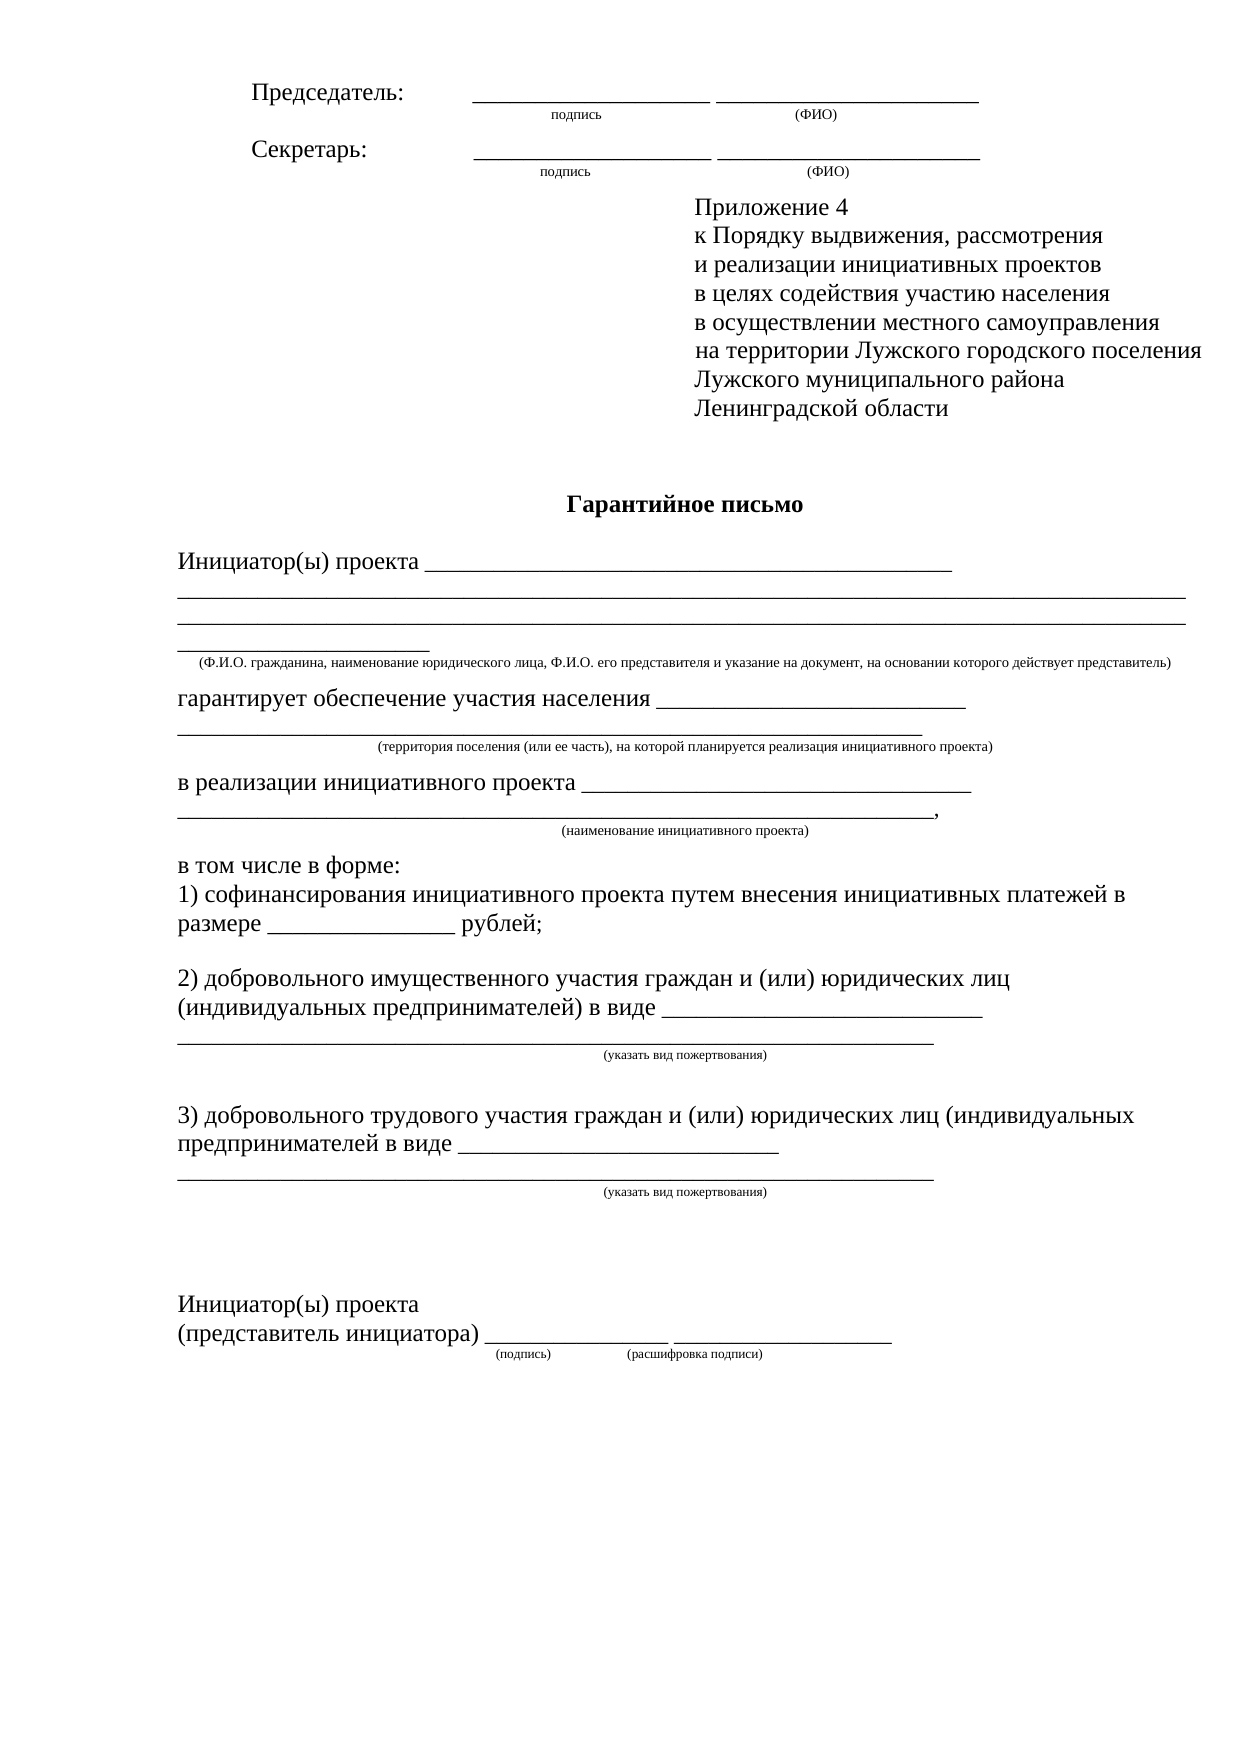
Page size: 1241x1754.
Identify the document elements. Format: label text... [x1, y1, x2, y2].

text (указать вид пожертвования) [177, 1184, 1193, 1210]
text к Порядку выдвижения, рассмотрения [694, 221, 1193, 249]
text (представитель инициатора) ________________ ___________________ [177, 1318, 1193, 1347]
text __________________________________________________________________ [177, 1157, 1193, 1184]
text подпись (ФИО) [177, 163, 1193, 192]
text 2) добровольного имущественного участия граждан и (или) юридических лиц (индивидуальных предпринимателей) в виде ____________________________ [177, 963, 1193, 1021]
text 1) софинансирования инициативного проекта путем внесения инициативных платежей в размере _______________ рублей; [177, 879, 1193, 937]
text Гарантийное письмо [177, 489, 1193, 518]
text (Ф.И.О. гражданина, наименование юридического лица, Ф.И.О. его представителя и указание на документ, на основании которого действует представитель) [177, 654, 1193, 683]
text подпись (ФИО) [177, 106, 1193, 134]
text гарантирует обеспечение участия населения ___________________________ [177, 683, 1193, 712]
text (указать вид пожертвования) [177, 1047, 1193, 1073]
text Председатель: ___________________ _____________________ [177, 77, 1193, 106]
text Лужского муниципального района [694, 364, 1193, 393]
text __________________________________________________________________ [177, 1021, 1193, 1047]
text 3) добровольного трудового участия граждан и (или) юридических лиц (индивидуальных предпринимателей в виде ____________________________ [177, 1100, 1193, 1157]
text __________________________________________________________________, [177, 796, 1193, 822]
text Секретарь: ___________________ _____________________ [177, 134, 1193, 163]
text и реализации инициативных проектов [694, 249, 1193, 278]
text Приложение 4 [694, 192, 1193, 221]
text Ленинградской области [694, 393, 1193, 422]
text _________________________________________________________________ [177, 712, 1193, 738]
text (наименование инициативного проекта) [177, 822, 1193, 851]
text в реализации инициативного проекта __________________________________ [177, 767, 1193, 796]
text в целях содействия участию населения [694, 278, 1193, 307]
text Инициатор(ы) проекта [177, 1289, 1193, 1318]
text в осуществлении местного самоуправления [694, 307, 1193, 336]
text (территория поселения (или ее часть), на которой планируется реализация инициативного проекта) [177, 738, 1193, 767]
text в том числе в форме: [177, 851, 1193, 879]
text (подпись) (расшифровка подписи) [177, 1347, 1193, 1373]
text на территории Лужского городского поселения [620, 336, 1211, 364]
text Инициатор(ы) проекта ______________________________________________ ______________________________________________________________________________________________________________________________________________________________________________________________________ [177, 546, 1193, 654]
